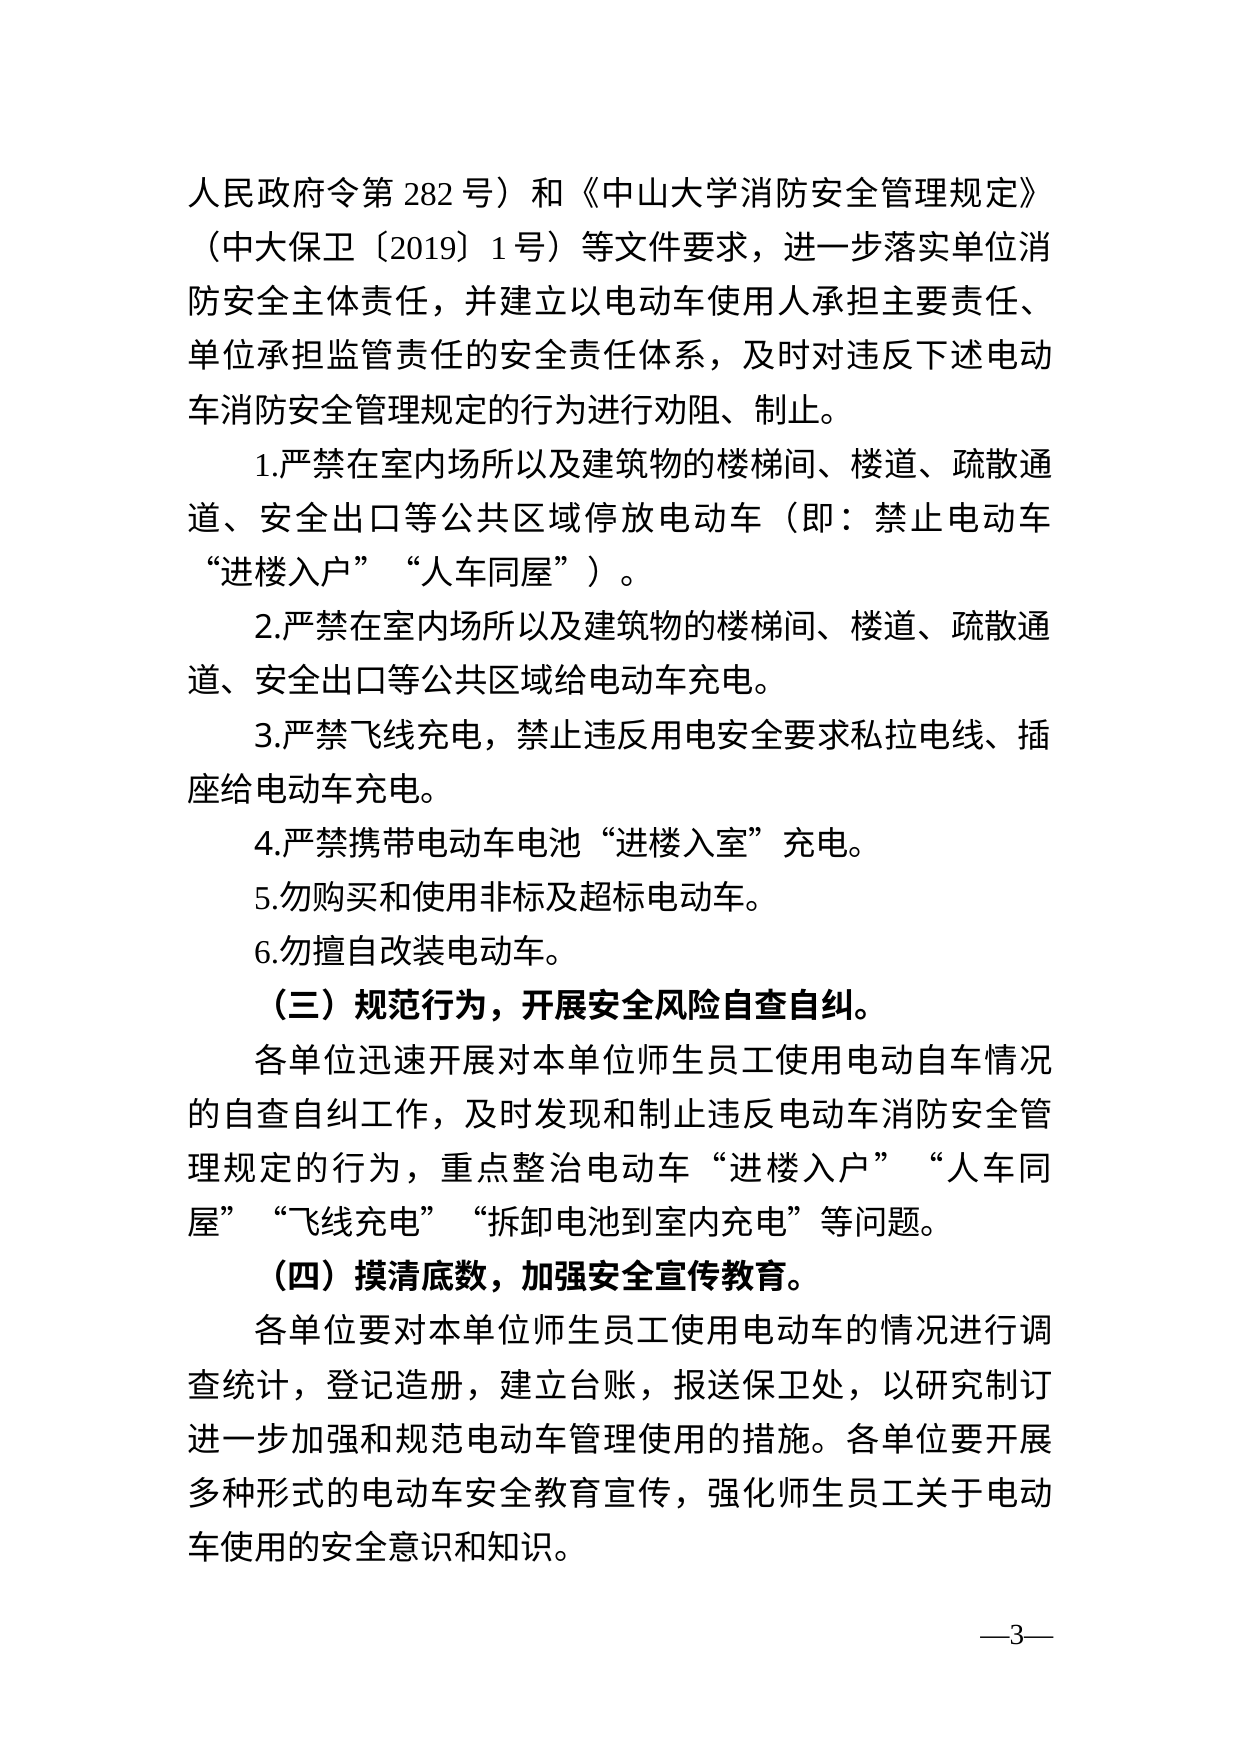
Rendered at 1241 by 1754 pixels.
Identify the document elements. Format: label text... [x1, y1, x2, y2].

text 6.勿擅自改装电动车。 [187, 920, 1053, 974]
text 1.严禁在室内场所以及建筑物的楼梯间、楼道、疏散通道、安全出口等公共区域停放电动车（即：禁止电动车“进楼入户”“人车同屋”）。 [187, 433, 1053, 595]
text 2.严禁在室内场所以及建筑物的楼梯间、楼道、疏散通道、安全出口等公共区域给电动车充电。 [187, 595, 1053, 704]
text （三）规范行为，开展安全风险自查自纠。 [187, 974, 1053, 1029]
text 4.严禁携带电动车电池“进楼入室”充电。 [187, 812, 1053, 866]
text 3.严禁飞线充电，禁止违反用电安全要求私拉电线、插座给电动车充电。 [187, 704, 1053, 812]
text 5.勿购买和使用非标及超标电动车。 [187, 866, 1053, 920]
text （四）摸清底数，加强安全宣传教育。 [187, 1245, 1053, 1299]
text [187, 162, 1053, 433]
text 各单位迅速开展对本单位师生员工使用电动自车情况的自查自纠工作，及时发现和制止违反电动车消防安全管理规定的行为，重点整治电动车“进楼入户”“人车同屋”“飞线充电”“拆卸电池到室内充电”等问题。 [187, 1029, 1053, 1245]
text 各单位要对本单位师生员工使用电动车的情况进行调查统计，登记造册，建立台账，报送保卫处，以研究制订进一步加强和规范电动车管理使用的措施。各单位要开展多种形式的电动车安全教育宣传，强化师生员工关于电动车使用的安全意识和知识。 [187, 1299, 1053, 1570]
